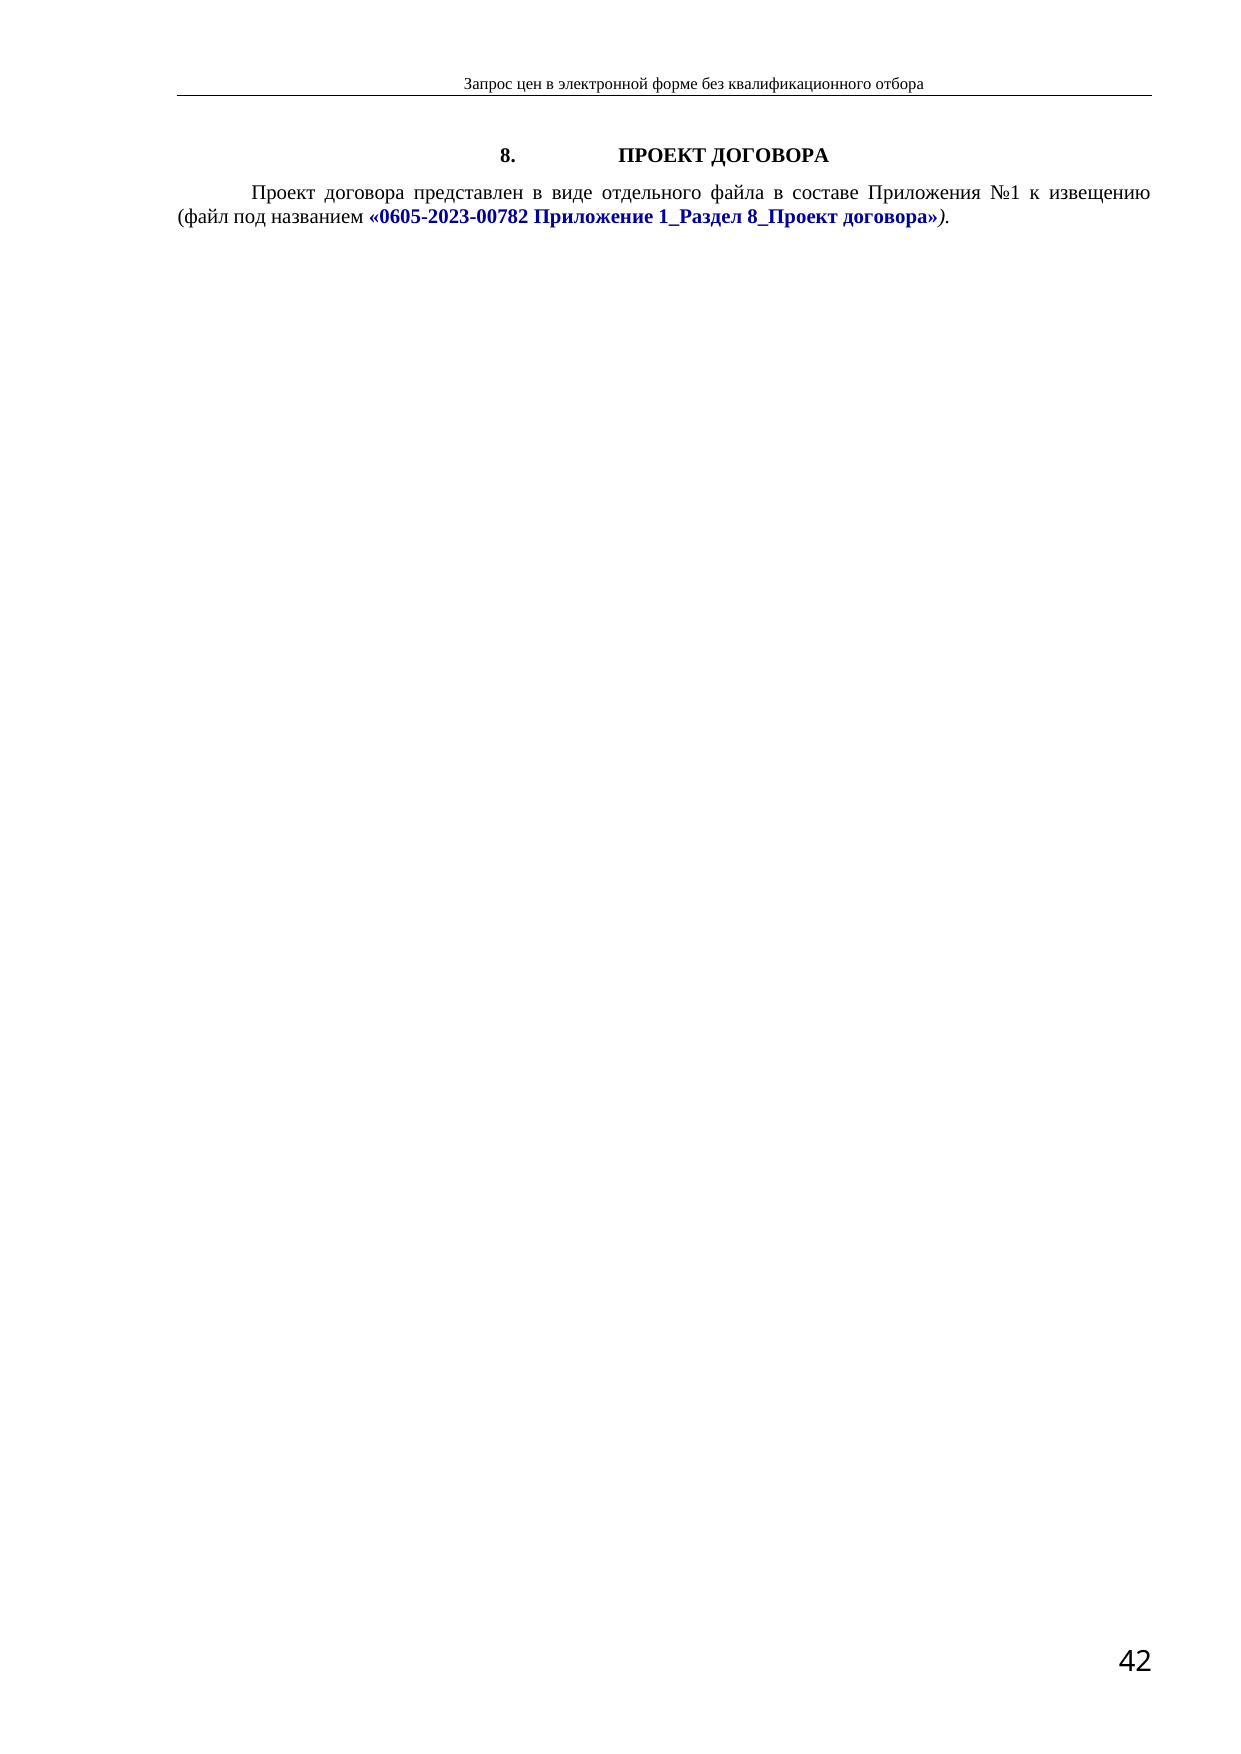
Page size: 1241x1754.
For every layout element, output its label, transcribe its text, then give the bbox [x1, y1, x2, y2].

list Проект договора представлен в виде отдельного файла в составе Приложения №1 к извещению (файл под названием «0605-2023-00782 Приложение 1_Раздел 8_Проект договора»). [177, 180, 1152, 228]
text ПРОЕКТ ДОГОВОРА [177, 143, 1152, 167]
